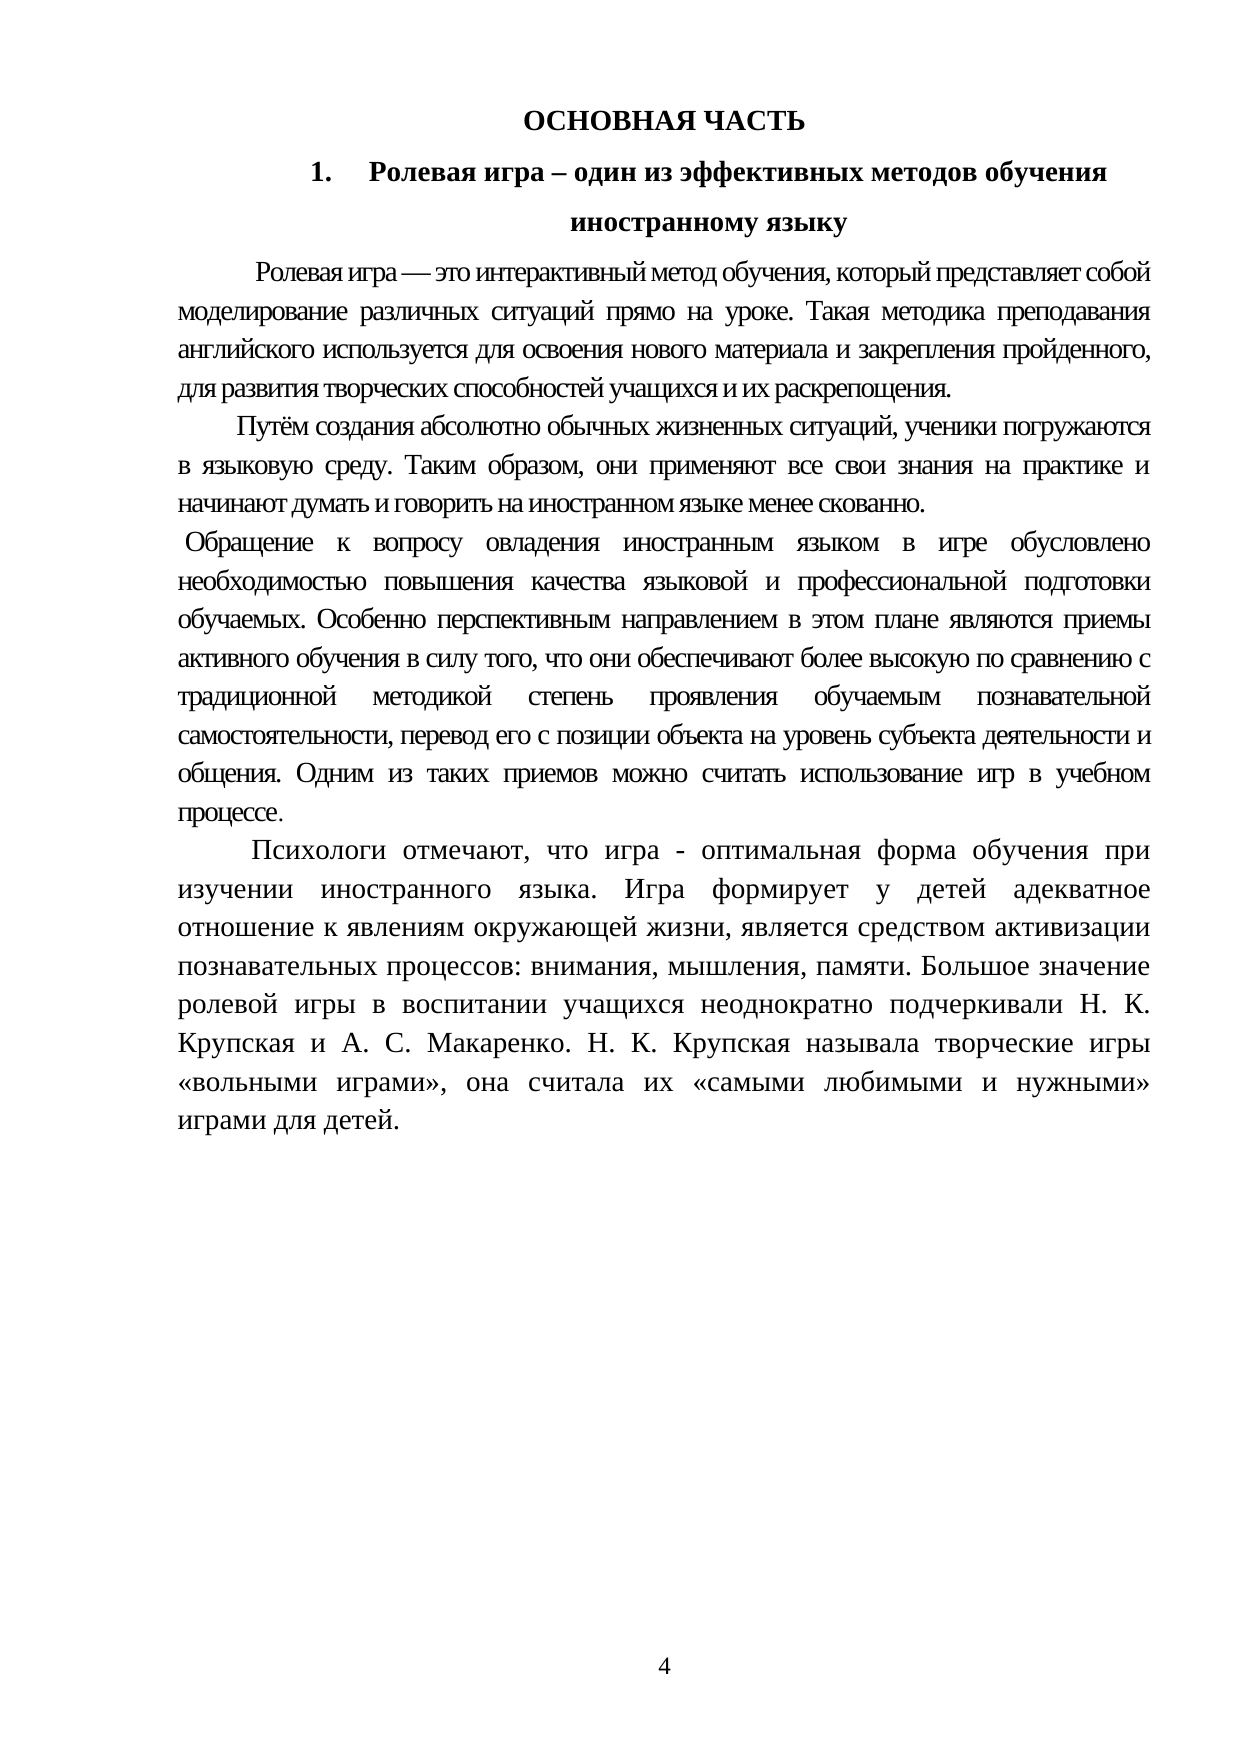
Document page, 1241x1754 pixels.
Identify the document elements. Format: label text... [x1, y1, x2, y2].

text Ролевая игра — это интерактивный метод обучения, который представляет собой моделирование различных ситуаций прямо на уроке. Такая методика преподавания английского используется для освоения нового материала и закрепления пройденного, для развития творческих способностей учащихся и их раскрепощения. [177, 254, 1152, 403]
text Путём создания абсолютно обычных жизненных ситуаций, ученики погружаются в языковую среду. Таким образом, они применяют все свои знания на практике и начинают думать и говорить на иностранном языке менее скованно. [177, 408, 1152, 519]
text ОСНОВНАЯ ЧАСТЬ [177, 103, 1152, 137]
text Обращение к вопросу овладения иностранным языком в игре обусловлено необходимостью повышения качества языковой и профессиональной подготовки обучаемых. Особенно перспективным направлением в этом плане являются приемы активного обучения в силу того, что они обеспечивают более высокую по сравнению с традиционной методикой степень проявления обучаемым познавательной самостоятельности, перевод его с позиции объекта на уровень субъекта деятельности и общения. Одним из таких приемов можно считать использование игр в учебном процессе. Психологи отмечают, что игра - оптимальная форма обучения при изучении иностранного языка. Игра формирует у детей адекватное отношение к явлениям окружающей жизни, является средством активизации познавательных процессов: внимания, мышления, памяти. Большое значение ролевой игры в воспитании учащихся неоднократно подчеркивали Н. К. Крупская и А. С. Макаренко. Н. К. Крупская называла творческие игры «вольными играми», она считала их «самыми любимыми и нужными» играми для детей. [177, 524, 1152, 1136]
list Ролевая игра – один из эффективных методов обучения иностранному языку [266, 154, 1152, 238]
